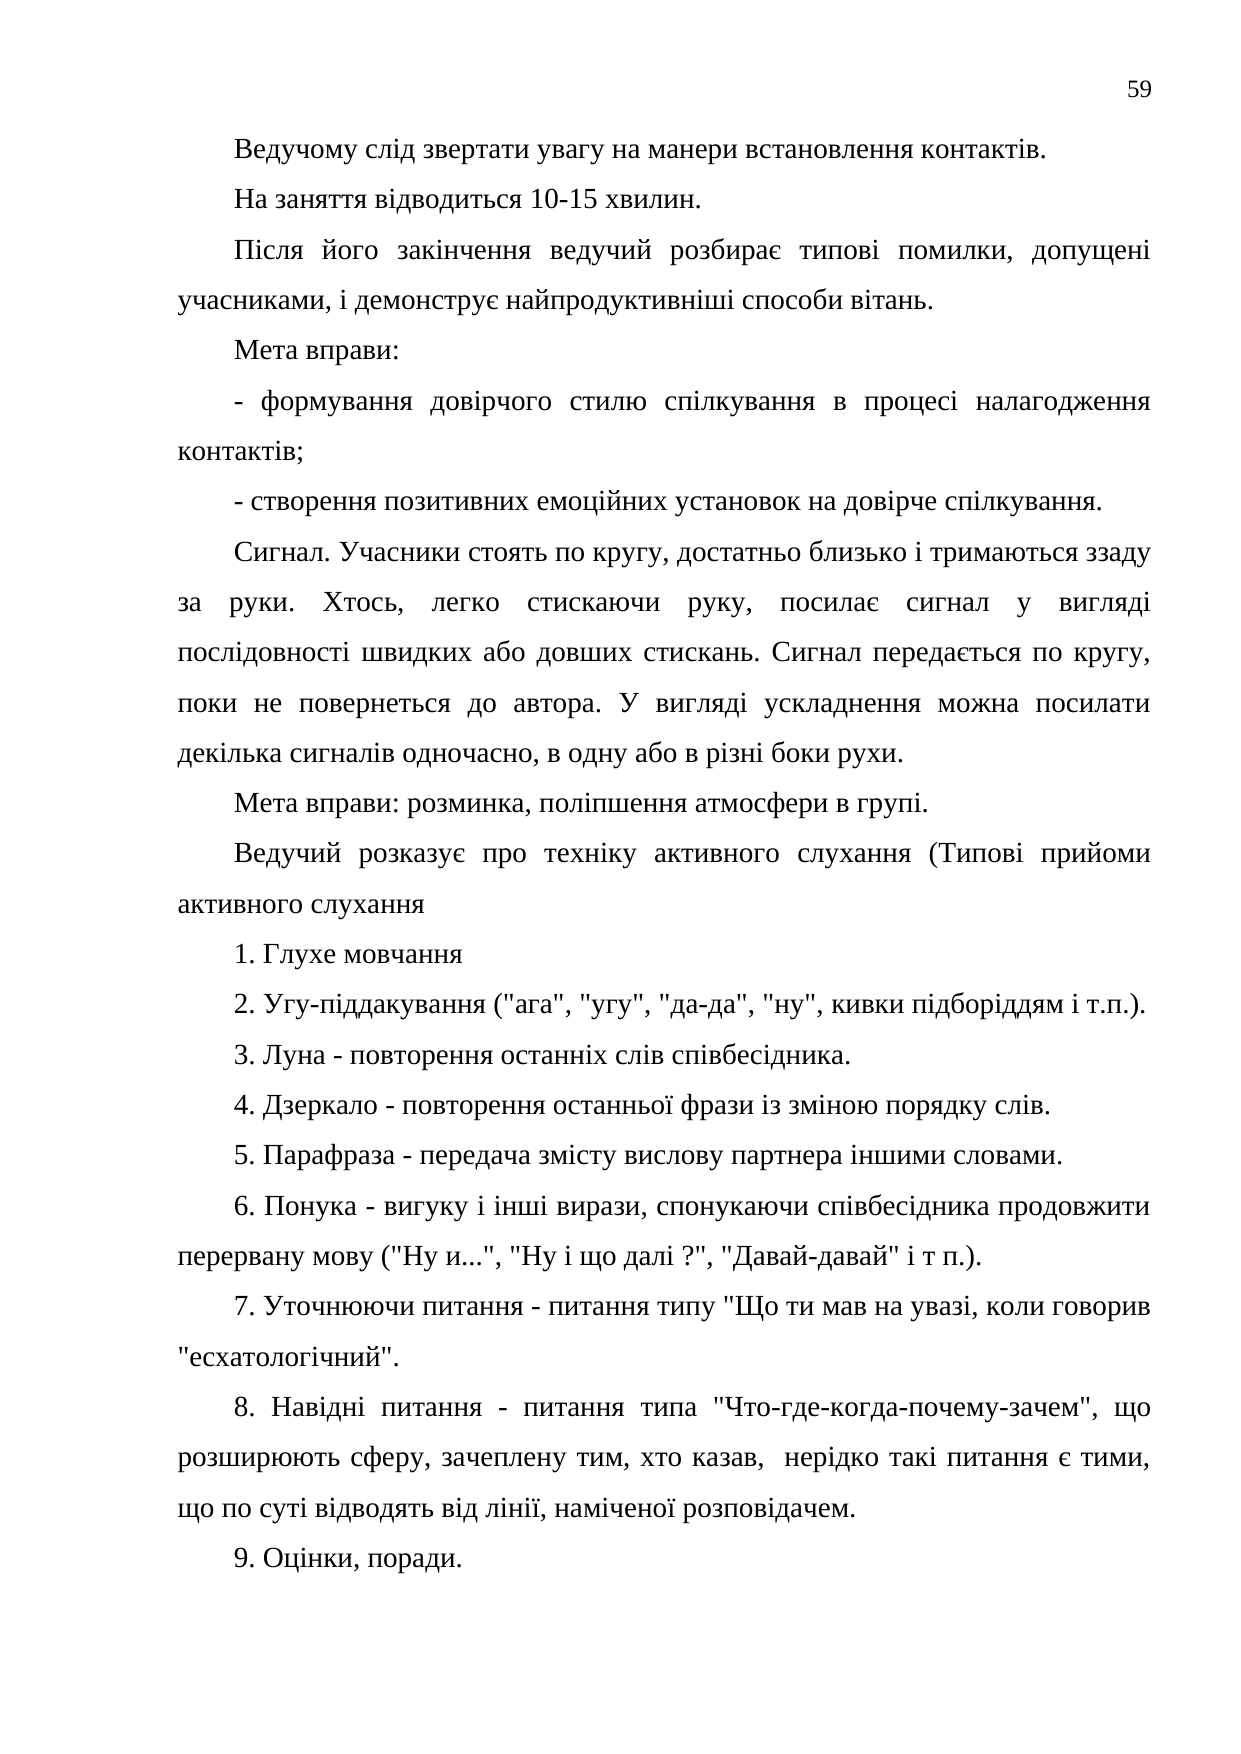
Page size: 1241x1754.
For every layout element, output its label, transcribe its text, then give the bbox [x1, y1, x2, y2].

text Ведучий розказує про техніку активного слухання (Типові прийоми активного слухання [177, 836, 1152, 919]
text 6. Понука - вигуку і інші вирази, спонукаючи співбесідника продовжити перервану мову ("Ну и...", "Ну і що далі ?", "Давай-давай" і т п.). [177, 1188, 1152, 1272]
text Мета вправи: розминка, поліпшення атмосфери в групі. [177, 785, 1152, 819]
text 4. Дзеркало - повторення останньої фрази із зміною порядку слів. [177, 1087, 1152, 1121]
text - створення позитивних емоційних установок на довірче спілкування. [177, 483, 1152, 517]
text 5. Парафраза - передача змісту вислову партнера іншими словами. [177, 1137, 1152, 1171]
text 3. Луна - повторення останніх слів співбесідника. [177, 1037, 1152, 1070]
text На заняття відводиться 10-15 хвилин. [177, 182, 1152, 215]
text Ведучому слід звертати увагу на манери встановлення контактів. [177, 131, 1152, 165]
text Мета вправи: [177, 332, 1152, 366]
text 1. Глухе мовчання [177, 936, 1152, 970]
text 8. Навідні питання - питання типа "Что-где-когда-почему-зачем", що розширюють сферу, зачеплену тим, хто казав, нерідко такі питання є тими, що по суті відводять від лінії, наміченої розповідачем. [177, 1389, 1152, 1523]
text - формування довірчого стилю спілкування в процесі налагодження контактів; [177, 383, 1152, 467]
text Після його закінчення ведучий розбирає типові помилки, допущені учасниками, і демонструє найпродуктивніші способи вітань. [177, 232, 1152, 316]
text 2. Угу-піддакування ("ага", "угу", "да-да", "ну", кивки підборіддям і т.п.). [177, 987, 1152, 1020]
text 9. Оцінки, поради. [177, 1540, 1152, 1573]
text Сигнал. Учасники стоять по кругу, достатньо близько і тримаються ззаду за руки. Хтось, легко стискаючи руку, посилає сигнал у вигляді послідовності швидких або довших стискань. Сигнал передається по кругу, поки не повернеться до автора. У вигляді ускладнення можна посилати декілька сигналів одночасно, в одну або в різні боки рухи. [177, 534, 1152, 768]
text 7. Уточнюючи питання - питання типу "Що ти мав на увазі, коли говорив "есхатологічний". [177, 1288, 1152, 1372]
